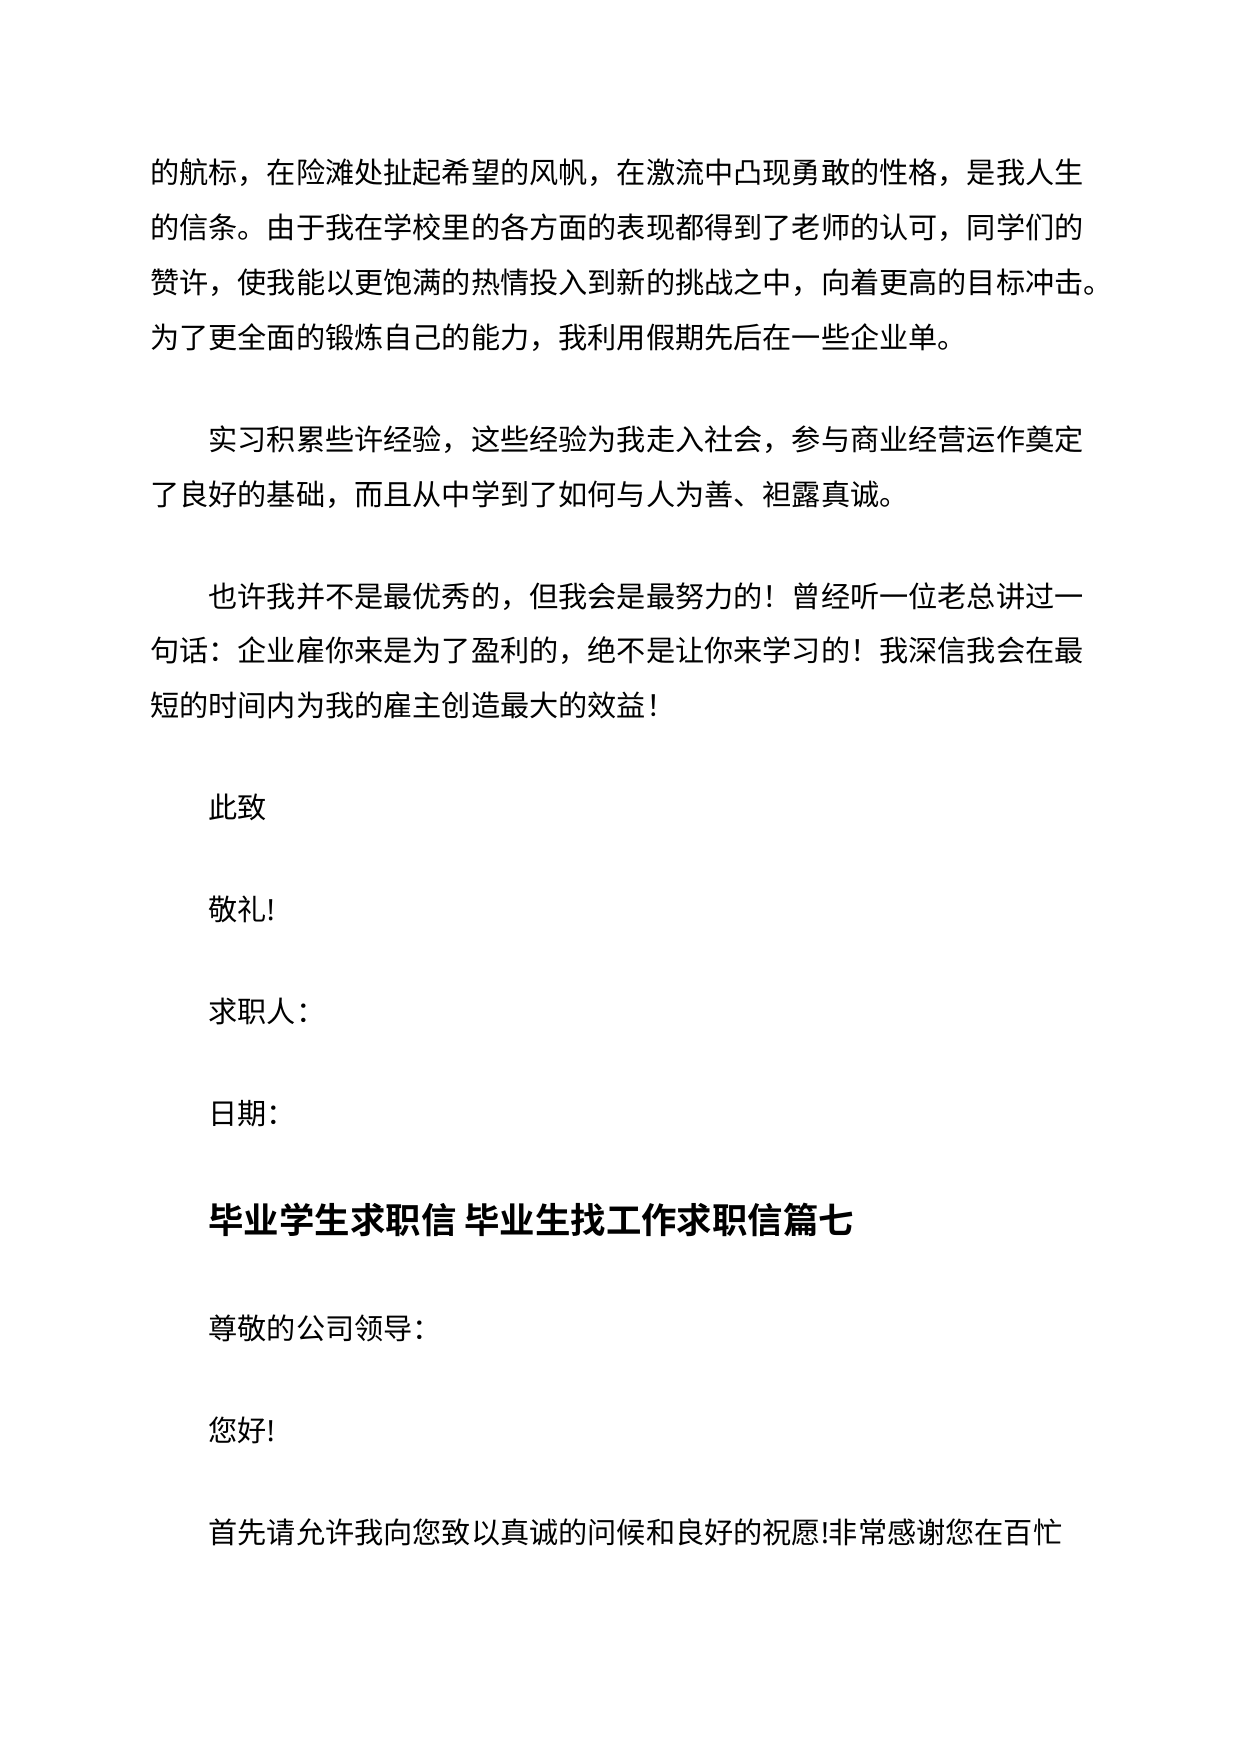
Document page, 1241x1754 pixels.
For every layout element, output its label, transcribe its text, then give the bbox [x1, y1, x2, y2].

text 此致 [150, 785, 1090, 827]
text 您好! [150, 1407, 1090, 1449]
text 毕业学生求职信 毕业生找工作求职信篇七 [150, 1192, 1090, 1243]
text 求职人： [150, 988, 1090, 1031]
text 敬礼! [150, 886, 1090, 929]
text 日期： [150, 1090, 1090, 1132]
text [150, 1509, 1090, 1552]
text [150, 150, 1090, 357]
text 尊敬的公司领导： [150, 1305, 1090, 1348]
text 实习积累些许经验，这些经验为我走入社会，参与商业经营运作奠定了良好的基础，而且从中学到了如何与人为善、袒露真诚。 [150, 416, 1090, 514]
text 也许我并不是最优秀的，但我会是最努力的！曾经听一位老总讲过一句话：企业雇你来是为了盈利的，绝不是让你来学习的！我深信我会在最短的时间内为我的雇主创造最大的效益！ [150, 573, 1090, 725]
